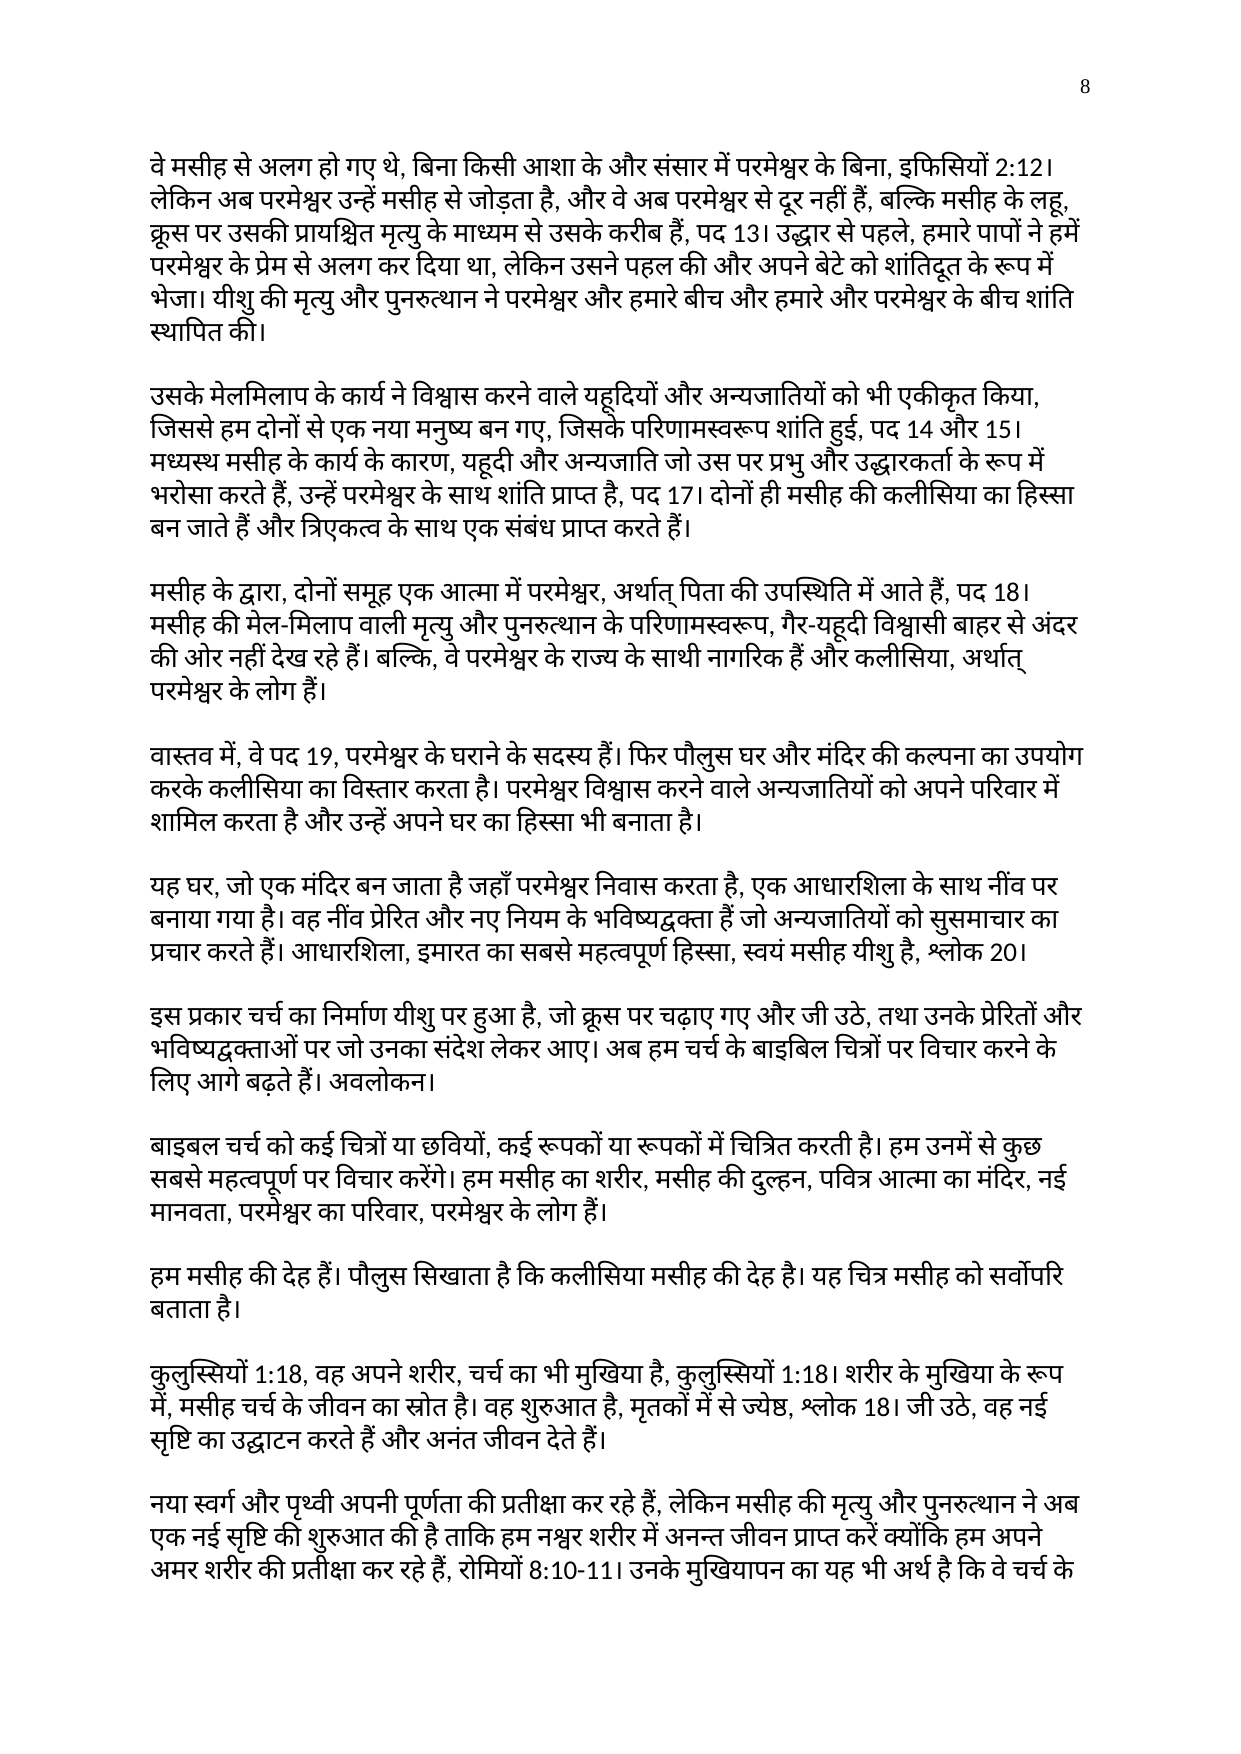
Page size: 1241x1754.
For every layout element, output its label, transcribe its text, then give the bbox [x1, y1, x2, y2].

text वास्तव में, वे पद 19, परमेश्वर के घराने के सदस्य हैं। फिर पौलुस घर और मंदिर की कल्पना का उपयोग करके कलीसिया का विस्तार करता है। परमेश्वर विश्वास करने वाले अन्यजातियों को अपने परिवार में शामिल करता है और उन्हें अपने घर का हिस्सा भी बनाता है। [150, 739, 1090, 838]
text कुलुस्सियों 1:18, वह अपने शरीर, चर्च का भी मुखिया है, कुलुस्सियों 1:18। शरीर के मुखिया के रूप में, मसीह चर्च के जीवन का स्रोत है। वह शुरुआत है, मृतकों में से ज्येष्ठ, श्लोक 18। जी उठे, वह नई सृष्टि का उद्घाटन करते हैं और अनंत जीवन देते हैं। [150, 1357, 1090, 1456]
text इस प्रकार चर्च का निर्माण यीशु पर हुआ है, जो क्रूस पर चढ़ाए गए और जी उठे, तथा उनके प्रेरितों और भविष्यद्वक्ताओं पर जो उनका संदेश लेकर आए। अब हम चर्च के बाइबिल चित्रों पर विचार करने के लिए आगे बढ़ते हैं। अवलोकन। [150, 999, 1090, 1098]
text मसीह के द्वारा, दोनों समूह एक आत्मा में परमेश्वर, अर्थात् पिता की उपस्थिति में आते हैं, पद 18। मसीह की मेल-मिलाप वाली मृत्यु और पुनरुत्थान के परिणामस्वरूप, गैर-यहूदी विश्वासी बाहर से अंदर की ओर नहीं देख रहे हैं। बल्कि, वे परमेश्वर के राज्य के साथी नागरिक हैं और कलीसिया, अर्थात् परमेश्वर के लोग हैं। [150, 576, 1090, 708]
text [150, 1487, 1090, 1586]
text यह घर, जो एक मंदिर बन जाता है जहाँ परमेश्वर निवास करता है, एक आधारशिला के साथ नींव पर बनाया गया है। वह नींव प्रेरित और नए नियम के भविष्यद्वक्ता हैं जो अन्यजातियों को सुसमाचार का प्रचार करते हैं। आधारशिला, इमारत का सबसे महत्वपूर्ण हिस्सा, स्वयं मसीह यीशु है, श्लोक 20। [150, 869, 1090, 968]
text हम मसीह की देह हैं। पौलुस सिखाता है कि कलीसिया मसीह की देह है। यह चित्र मसीह को सर्वोपरि बताता है। [150, 1259, 1090, 1326]
text वे मसीह से अलग हो गए थे, बिना किसी आशा के और संसार में परमेश्वर के बिना, इफिसियों 2:12। लेकिन अब परमेश्वर उन्हें मसीह से जोड़ता है, और वे अब परमेश्वर से दूर नहीं हैं, बल्कि मसीह के लहू, क्रूस पर उसकी प्रायश्चित मृत्यु के माध्यम से उसके करीब हैं, पद 13। उद्धार से पहले, हमारे पापों ने हमें परमेश्वर के प्रेम से अलग कर दिया था, लेकिन उसने पहल की और अपने बेटे को शांतिदूत के रूप में भेजा। यीशु की मृत्यु और पुनरुत्थान ने परमेश्वर और हमारे बीच और हमारे और परमेश्वर के बीच शांति स्थापित की। [150, 150, 1090, 348]
text उसके मेलमिलाप के कार्य ने विश्वास करने वाले यहूदियों और अन्यजातियों को भी एकीकृत किया, जिससे हम दोनों से एक नया मनुष्य बन गए, जिसके परिणामस्वरूप शांति हुई, पद 14 और 15। मध्यस्थ मसीह के कार्य के कारण, यहूदी और अन्यजाति जो उस पर प्रभु और उद्धारकर्ता के रूप में भरोसा करते हैं, उन्हें परमेश्वर के साथ शांति प्राप्त है, पद 17। दोनों ही मसीह की कलीसिया का हिस्सा बन जाते हैं और त्रिएकत्व के साथ एक संबंध प्राप्त करते हैं। [150, 379, 1090, 544]
text बाइबल चर्च को कई चित्रों या छवियों, कई रूपकों या रूपकों में चित्रित करती है। हम उनमें से कुछ सबसे महत्वपूर्ण पर विचार करेंगे। हम मसीह का शरीर, मसीह की दुल्हन, पवित्र आत्मा का मंदिर, नई मानवता, परमेश्वर का परिवार, परमेश्वर के लोग हैं। [150, 1129, 1090, 1228]
